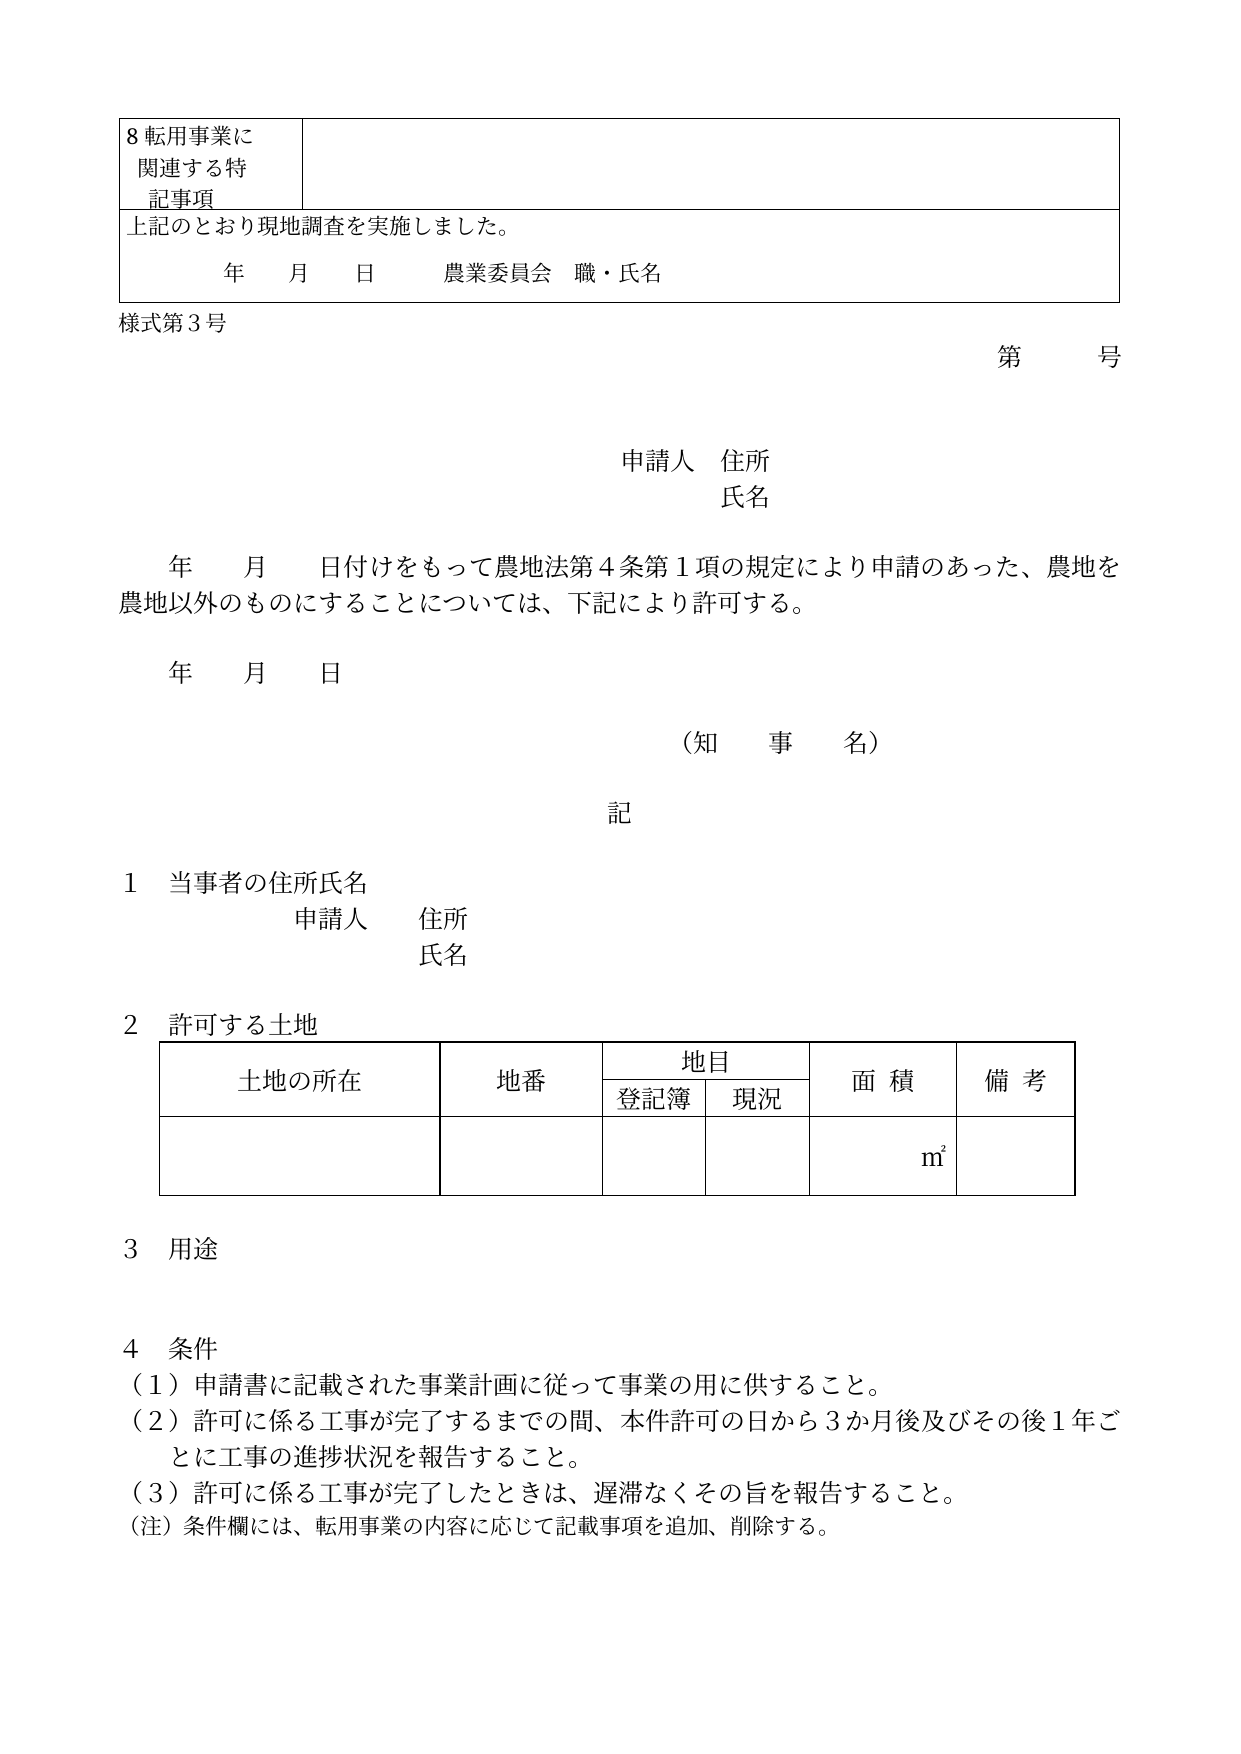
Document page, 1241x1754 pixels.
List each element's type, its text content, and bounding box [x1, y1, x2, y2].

text １ 当事者の住所氏名 [118, 863, 1122, 899]
table_cell [303, 119, 1119, 208]
text 記 [118, 793, 1122, 829]
table_cell ㎡ [810, 1117, 956, 1195]
table_cell 登記簿 [603, 1080, 705, 1116]
text （３）許可に係る工事が完了したときは、遅滞なくその旨を報告すること。 [118, 1474, 1122, 1509]
text （２）許可に係る工事が完了するまでの間、本件許可の日から３か月後及びその後１年ごとに工事の進捗状況を報告すること。 [118, 1402, 1122, 1474]
table_cell [160, 1117, 439, 1195]
table_header 地目 [603, 1043, 809, 1079]
text 年 月 日 [118, 653, 1122, 689]
text ４ 条件 [118, 1330, 1122, 1366]
text 申請人 住所 [118, 442, 972, 478]
table_cell [603, 1117, 705, 1195]
text 氏名 [118, 478, 972, 513]
table_header 面 積 [810, 1043, 956, 1116]
text 第 号 [118, 338, 1122, 373]
text 氏名 [193, 935, 1122, 971]
text （注）条件欄には、転用事業の内容に応じて記載事項を追加、削除する。 [118, 1509, 1122, 1541]
table_header 土地の所在 [160, 1043, 439, 1116]
text 様式第３号 [118, 306, 1122, 338]
table_cell 8 転用事業に 関連する特 記事項 [120, 119, 302, 208]
table_cell 上記のとおり現地調査を実施しました。 年 月 日 農業委員会 職・氏名 [120, 210, 1119, 302]
text 申請人 住所 [118, 899, 1122, 935]
table_cell [706, 1117, 809, 1195]
table_header 地番 [441, 1043, 602, 1116]
table_cell [957, 1117, 1074, 1195]
text 年 月 日付けをもって農地法第４条第１項の規定により申請のあった、農地を農地以外のものにすることについては、下記により許可する。 [118, 548, 1122, 619]
text （１）申請書に記載された事業計画に従って事業の用に供すること。 [118, 1366, 1122, 1402]
text （知 事 名） [118, 723, 1122, 759]
table_cell [441, 1117, 602, 1195]
table_header 備 考 [957, 1043, 1074, 1116]
text ２ 許可する土地 [118, 1005, 1122, 1041]
text ３ 用途 [118, 1230, 1122, 1266]
table_cell 現況 [706, 1080, 809, 1116]
